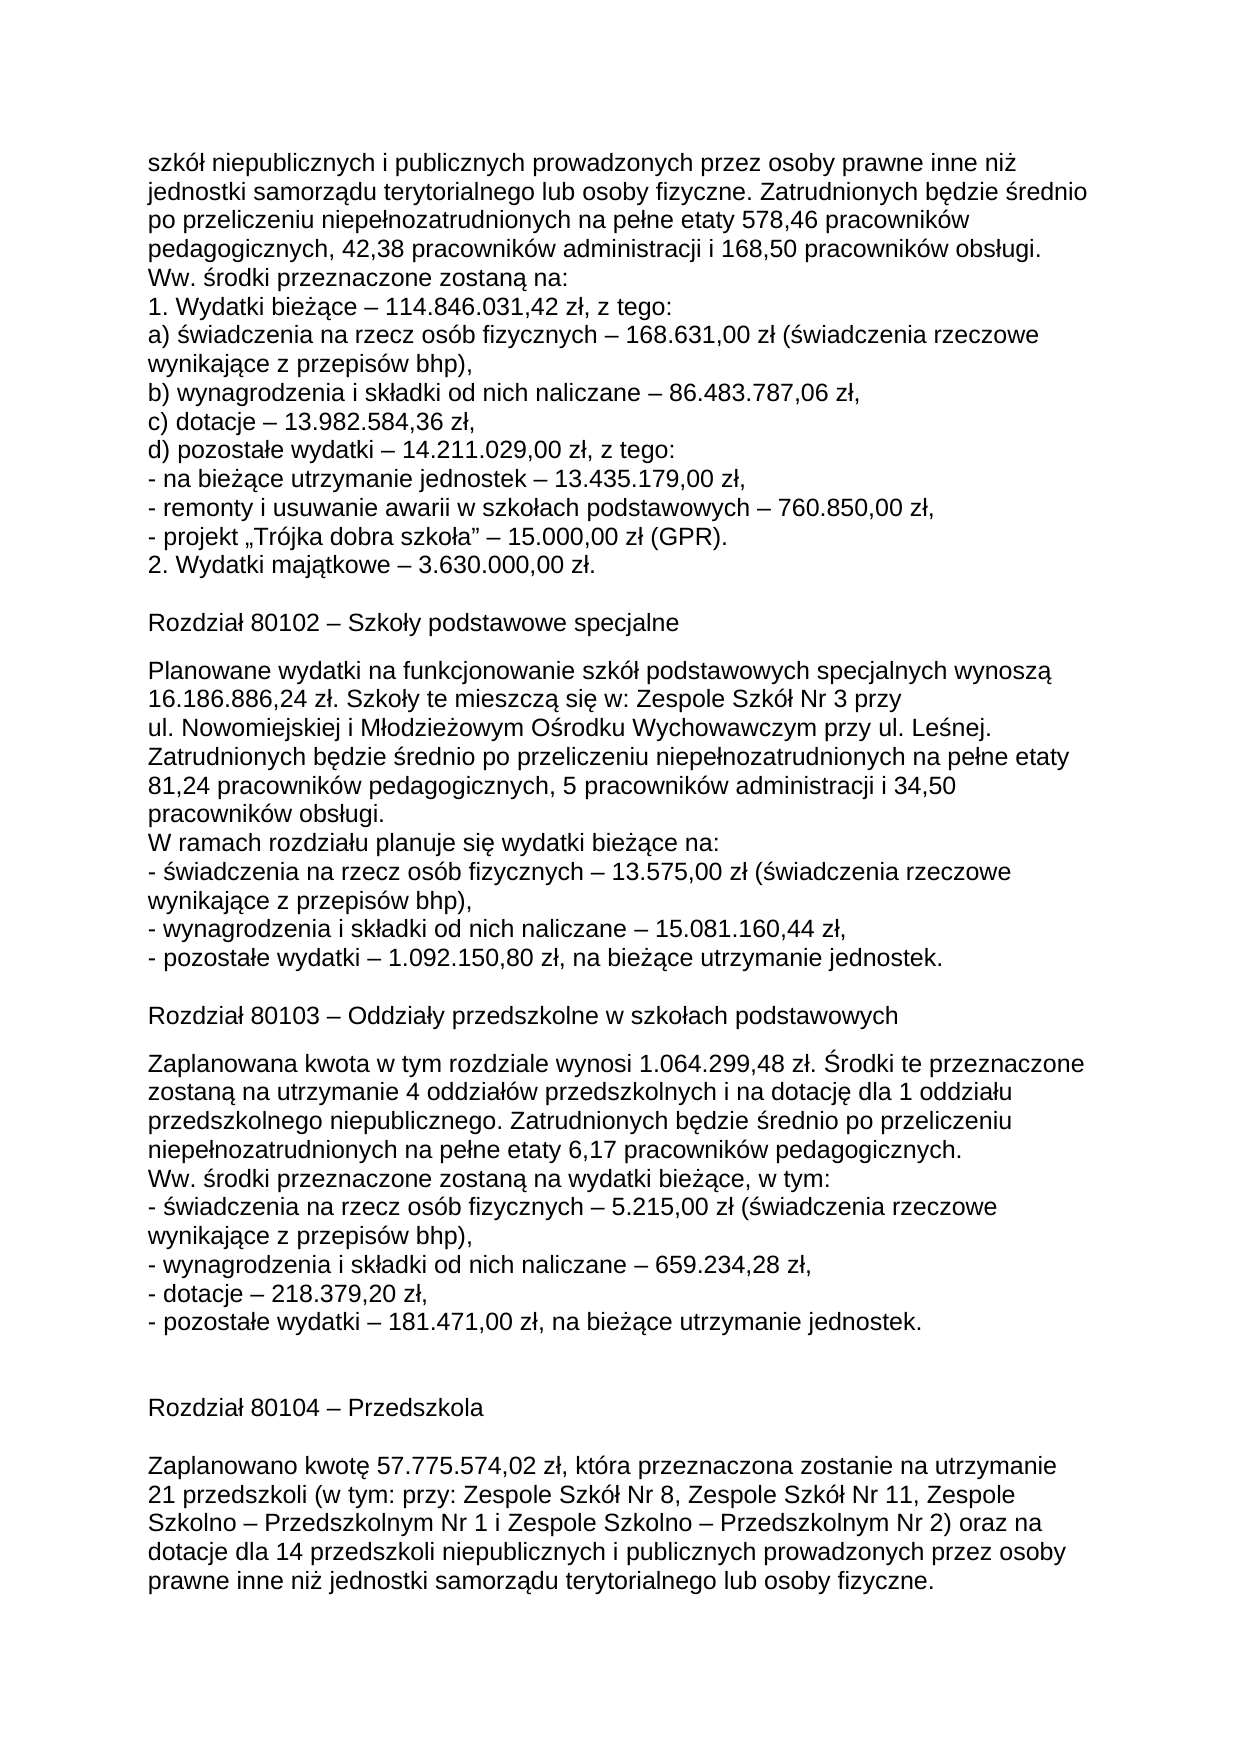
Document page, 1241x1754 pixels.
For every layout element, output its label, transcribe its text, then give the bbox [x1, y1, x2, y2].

text c) dotacje – 13.982.584,36 zł, [148, 406, 1092, 435]
text d) pozostałe wydatki – 14.211.029,00 zł, z tego: [148, 435, 1092, 464]
text - pozostałe wydatki – 1.092.150,80 zł, na bieżące utrzymanie jednostek. [148, 943, 1092, 972]
text Ww. środki przeznaczone zostaną na: [148, 263, 1092, 291]
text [148, 1451, 1092, 1594]
text - remonty i usuwanie awarii w szkołach podstawowych – 760.850,00 zł, [148, 493, 1092, 521]
text Rozdział 80104 – Przedszkola [148, 1393, 1092, 1422]
text Rozdział 80102 – Szkoły podstawowe specjalne [148, 608, 1092, 636]
text Ww. środki przeznaczone zostaną na wydatki bieżące, w tym: [148, 1163, 1092, 1192]
text - świadczenia na rzecz osób fizycznych – 13.575,00 zł (świadczenia rzeczowe wynikające z przepisów bhp), [148, 857, 1092, 914]
text 1. Wydatki bieżące – 114.846.031,42 zł, z tego: [148, 291, 1092, 320]
text Planowane wydatki na funkcjonowanie szkół podstawowych specjalnych wynoszą 16.186.886,24 zł. Szkoły te mieszczą się w: Zespole Szkół Nr 3 przy ul. Nowomiejskiej i Młodzieżowym Ośrodku Wychowawczym przy ul. Leśnej. Zatrudnionych będzie średnio po przeliczeniu niepełnozatrudnionych na pełne etaty 81,24 pracowników pedagogicznych, 5 pracowników administracji i 34,50 pracowników obsługi. [148, 656, 1092, 828]
text Zaplanowana kwota w tym rozdziale wynosi 1.064.299,48 zł. Środki te przeznaczone zostaną na utrzymanie 4 oddziałów przedszkolnych i na dotację dla 1 oddziału przedszkolnego niepublicznego. Zatrudnionych będzie średnio po przeliczeniu niepełnozatrudnionych na pełne etaty 6,17 pracowników pedagogicznych. [148, 1048, 1092, 1163]
text b) wynagrodzenia i składki od nich naliczane – 86.483.787,06 zł, [148, 378, 1092, 406]
text 2. Wydatki majątkowe – 3.630.000,00 zł. [148, 550, 1092, 579]
text - świadczenia na rzecz osób fizycznych – 5.215,00 zł (świadczenia rzeczowe wynikające z przepisów bhp), [148, 1192, 1092, 1250]
text - pozostałe wydatki – 181.471,00 zł, na bieżące utrzymanie jednostek. [148, 1307, 1092, 1336]
text - wynagrodzenia i składki od nich naliczane – 659.234,28 zł, [148, 1250, 1092, 1278]
text - na bieżące utrzymanie jednostek – 13.435.179,00 zł, [148, 464, 1092, 493]
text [148, 148, 1092, 263]
text a) świadczenia na rzecz osób fizycznych – 168.631,00 zł (świadczenia rzeczowe wynikające z przepisów bhp), [148, 320, 1092, 378]
text - wynagrodzenia i składki od nich naliczane – 15.081.160,44 zł, [148, 914, 1092, 943]
text - projekt „Trójka dobra szkoła” – 15.000,00 zł (GPR). [148, 521, 1092, 550]
text Rozdział 80103 – Oddziały przedszkolne w szkołach podstawowych [148, 1001, 1092, 1029]
text W ramach rozdziału planuje się wydatki bieżące na: [148, 828, 1092, 857]
text - dotacje – 218.379,20 zł, [148, 1278, 1092, 1307]
